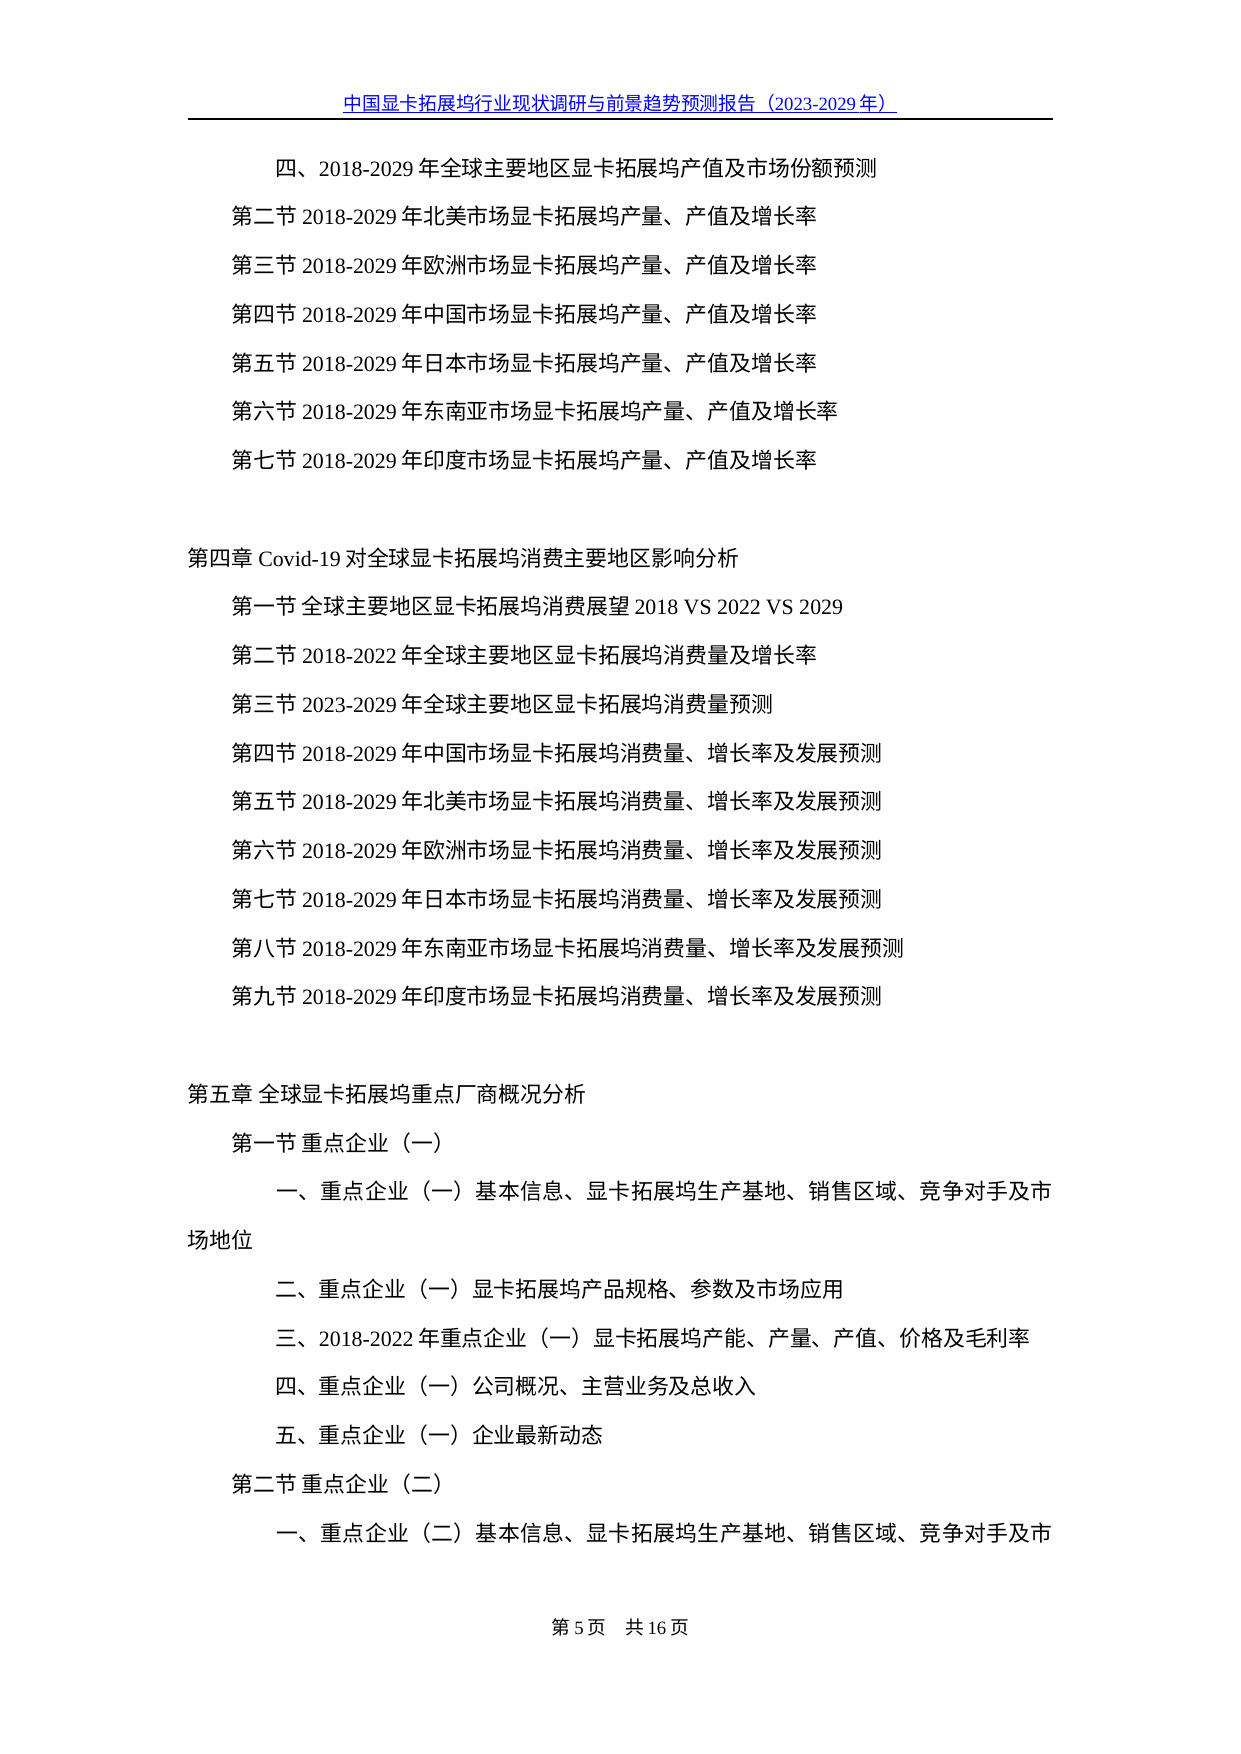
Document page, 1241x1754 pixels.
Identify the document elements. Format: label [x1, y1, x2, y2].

text [187, 150, 1053, 1548]
